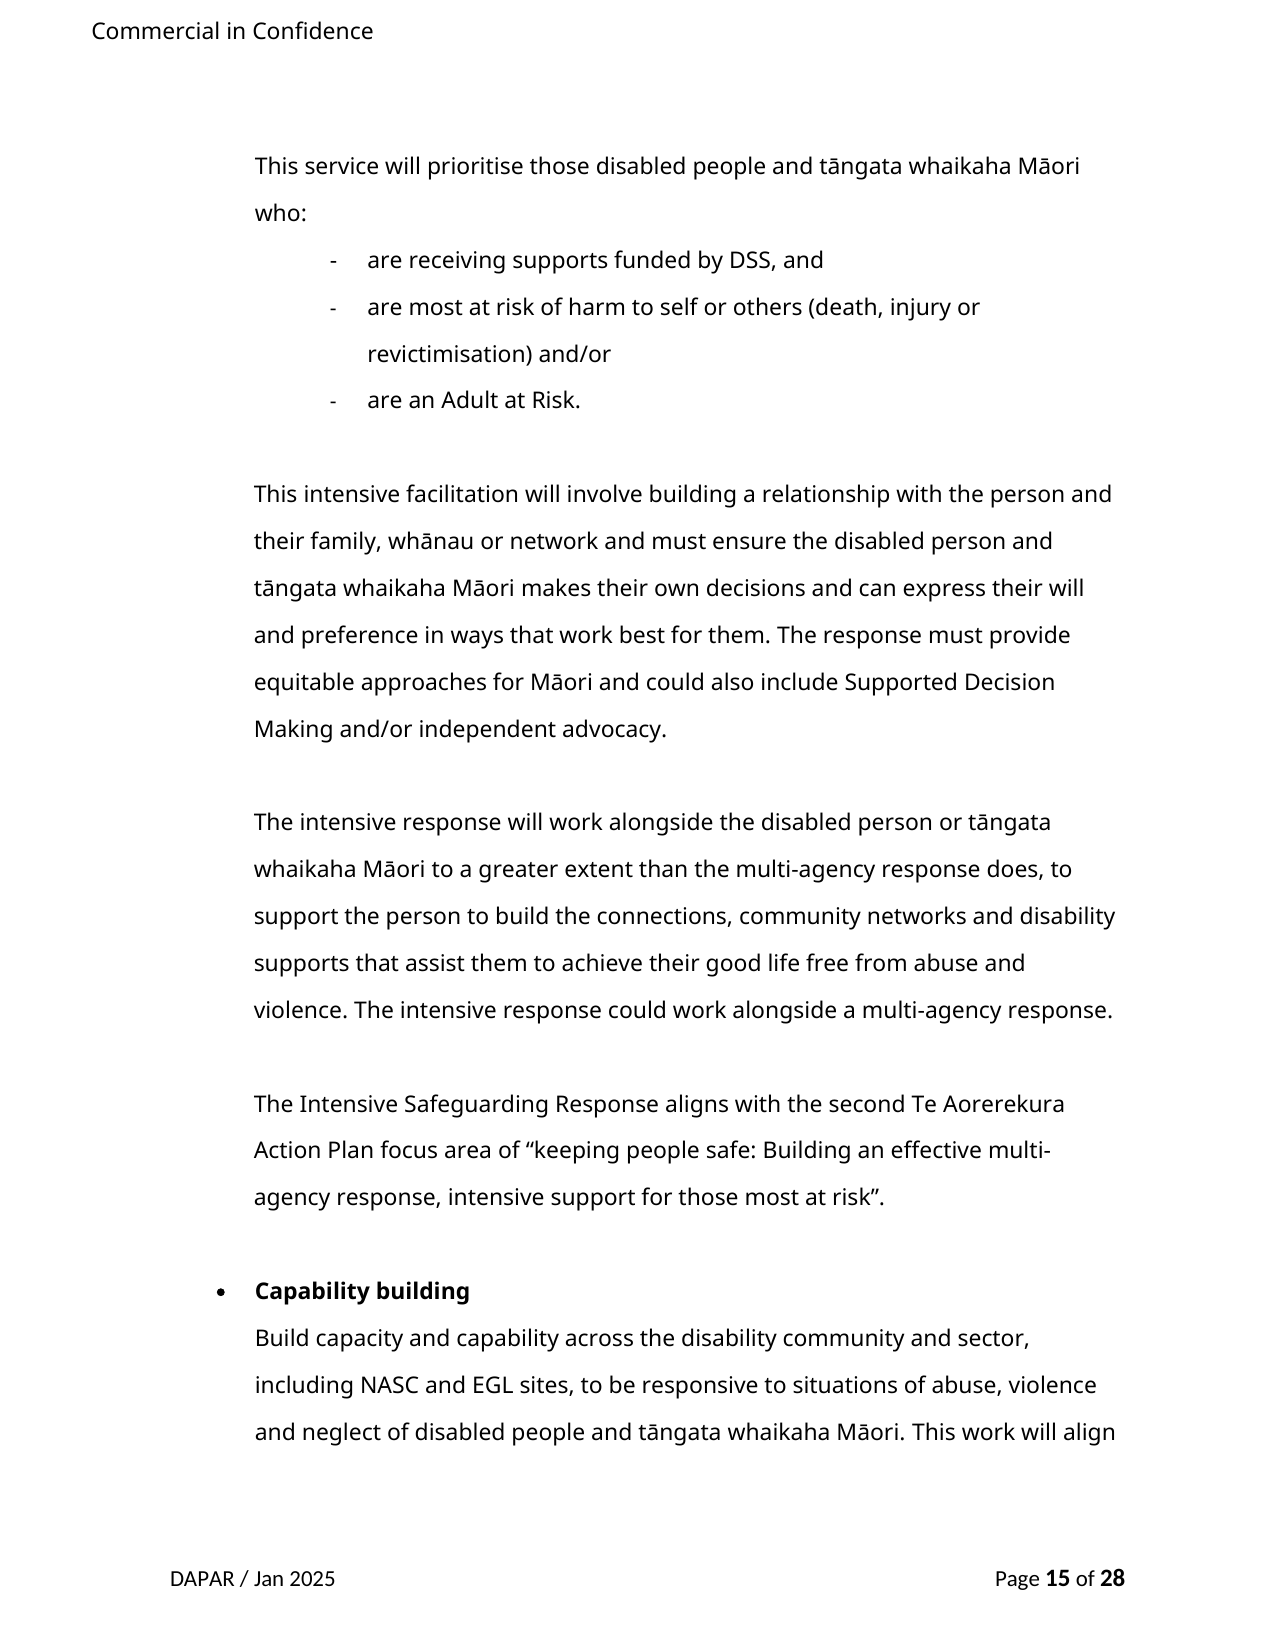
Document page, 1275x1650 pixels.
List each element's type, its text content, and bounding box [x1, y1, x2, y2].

list This service will prioritise those disabled people and tāngata whaikaha Māori who: [254, 150, 1125, 228]
list are most at risk of harm to self or others (death, injury or revictimisation) and/or [329, 291, 1125, 369]
text The intensive response will work alongside the disabled person or tāngata whaikaha Māori to a greater extent than the multi-agency response does, to support the person to build the connections, community networks and disability supports that assist them to achieve their good life free from abuse and violence. The intensive response could work alongside a multi-agency response. [253, 806, 1125, 1025]
list are receiving supports funded by DSS, and [329, 244, 1125, 275]
text The Intensive Safeguarding Response aligns with the second Te Aorerekura Action Plan focus area of “keeping people safe: Building an effective multi-agency response, intensive support for those most at risk”. [253, 1087, 1125, 1212]
text This intensive facilitation will involve building a relationship with the person and their family, whānau or network and must ensure the disabled person and tāngata whaikaha Māori makes their own decisions and can express their will and preference in ways that work best for them. The response must provide equitable approaches for Māori and could also include Supported Decision Making and/or independent advocacy. [253, 478, 1125, 744]
list are an Adult at Risk. [329, 384, 1125, 416]
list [254, 1322, 1125, 1447]
list Capability building [217, 1275, 1125, 1306]
